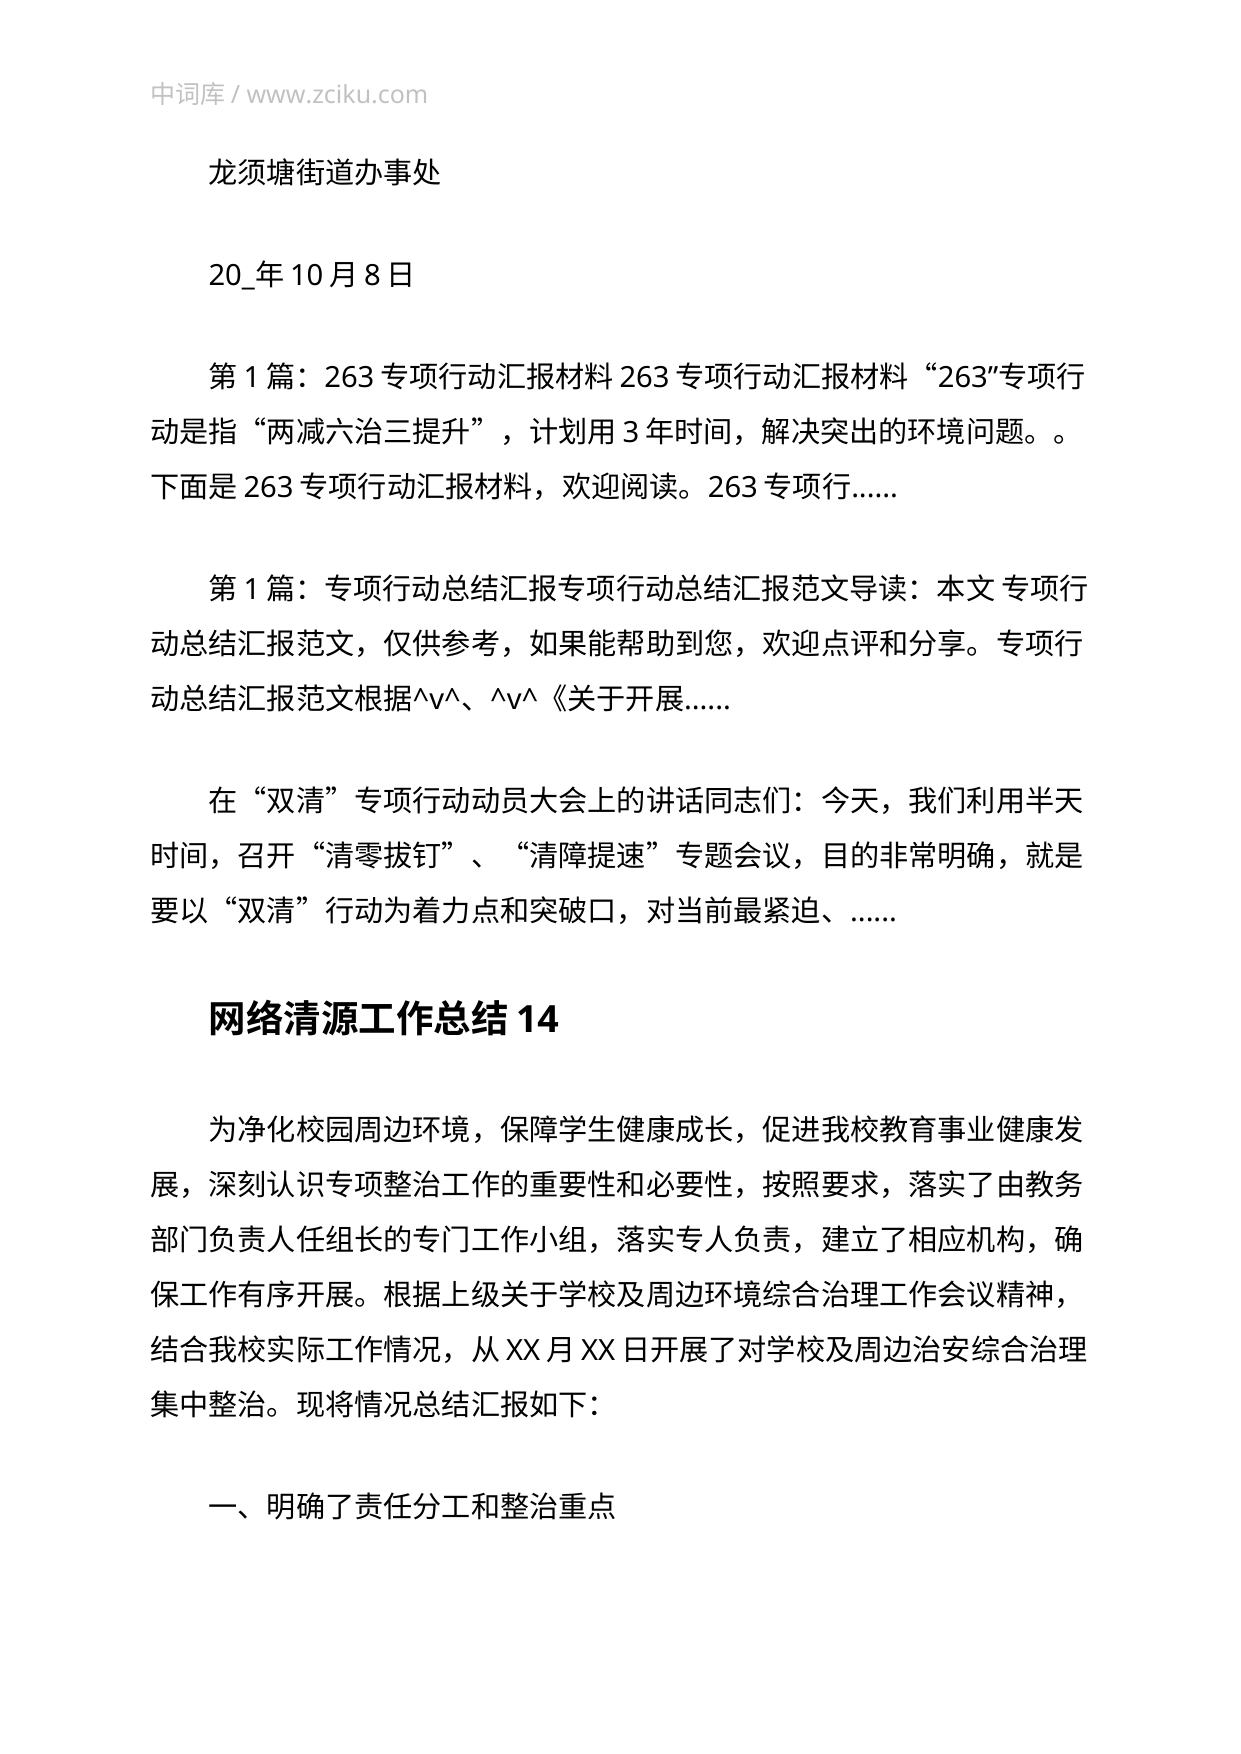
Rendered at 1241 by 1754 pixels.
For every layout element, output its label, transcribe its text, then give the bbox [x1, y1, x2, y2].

text 为净化校园周边环境，保障学生健康成长，促进我校教育事业健康发展，深刻认识专项整治工作的重要性和必要性，按照要求，落实了由教务部门负责人任组长的专门工作小组，落实专人负责，建立了相应机构，确保工作有序开展。根据上级关于学校及周边环境综合治理工作会议精神，结合我校实际工作情况，从XX月XX日开展了对学校及周边治安综合治理集中整治。现将情况总结汇报如下： [150, 1107, 1090, 1424]
text 20_年10月8日 [150, 252, 1090, 294]
text 一、明确了责任分工和整治重点 [150, 1483, 1090, 1526]
text 第1篇：专项行动总结汇报专项行动总结汇报范文导读：本文 专项行动总结汇报范文，仅供参考，如果能帮助到您，欢迎点评和分享。专项行动总结汇报范文根据^v^、^v^《关于开展...... [150, 566, 1090, 718]
text 第1篇：263专项行动汇报材料263专项行动汇报材料“263”专项行动是指“两减六治三提升”，计划用3年时间，解决突出的环境问题。。下面是263专项行动汇报材料，欢迎阅读。263专项行...... [150, 354, 1090, 506]
text 在“双清”专项行动动员大会上的讲话同志们：今天，我们利用半天时间，召开“清零拔钉”、“清障提速”专题会议，目的非常明确，就是要以“双清”行动为着力点和突破口，对当前最紧迫、...... [150, 778, 1090, 930]
text 龙须塘街道办事处 [150, 150, 1090, 192]
text 网络清源工作总结14 [150, 989, 1090, 1044]
